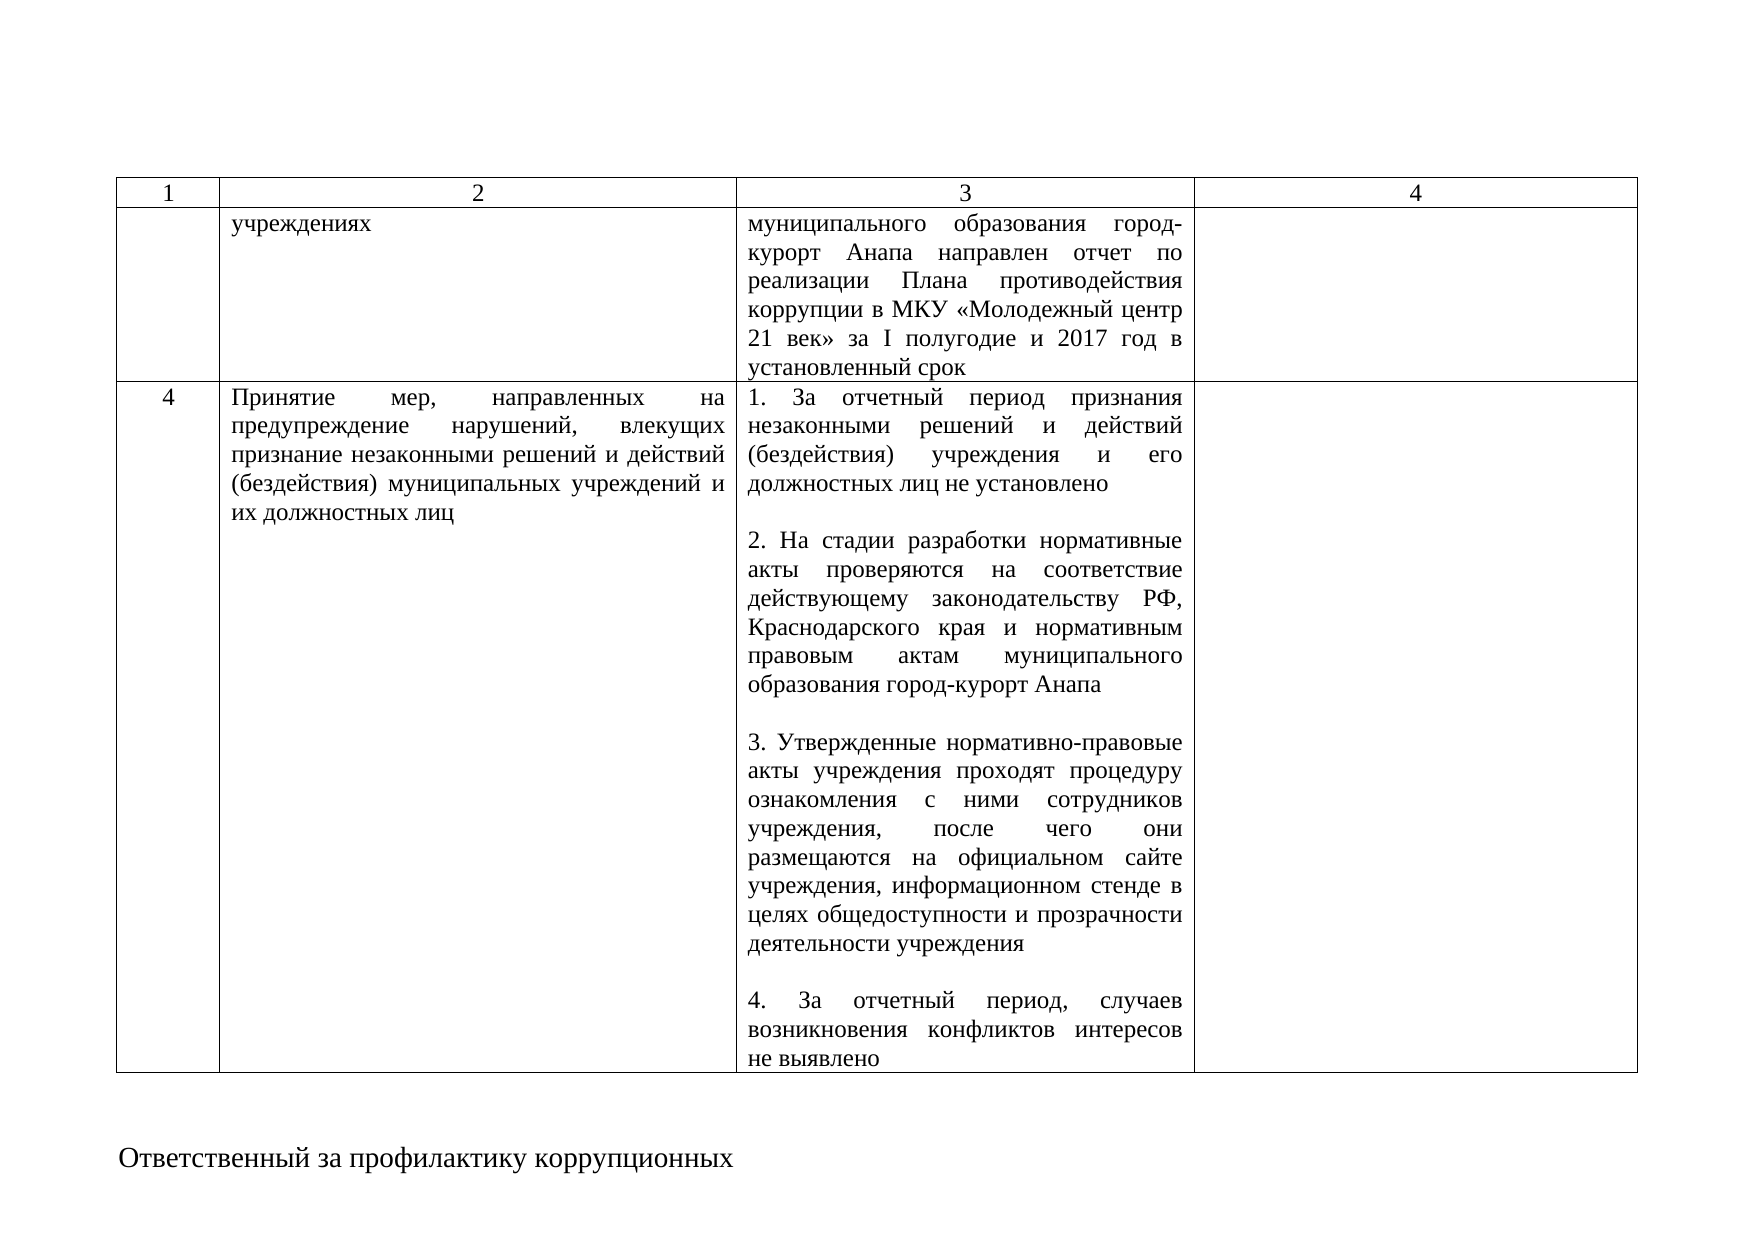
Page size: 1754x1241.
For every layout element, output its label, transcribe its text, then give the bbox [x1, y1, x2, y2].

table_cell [220, 208, 736, 381]
table_cell 1. За отчетный период признания незаконными решений и действий (бездействия) учреждения и его должностных лиц не установлено 2. На стадии разработки нормативные акты проверяются на соответствие действующему законодательству РФ, Краснодарского края и нормативным правовым актам муниципального образования город-курорт Анапа 3. Утвержденные нормативно-правовые акты учреждения проходят процедуру ознакомления с ними сотрудников учреждения, после чего они размещаются на официальном сайте учреждения, информационном стенде в целях общедоступности и прозрачности деятельности учреждения 4. За отчетный период, случаев возникновения конфликтов интересов не выявлено [737, 382, 1194, 1072]
table_cell Принятие мер, направленных на предупреждение нарушений, влекущих признание незаконными решений и действий (бездействия) муниципальных учреждений и их должностных лиц [220, 382, 736, 1072]
table_cell [1195, 382, 1637, 1072]
table_cell 3 [117, 208, 219, 381]
table_header 4 [1195, 178, 1637, 207]
table_header 3 [737, 178, 1194, 207]
text Ответственный за профилактику коррупционных [118, 1140, 1636, 1173]
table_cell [737, 208, 1194, 381]
table_cell 4 [117, 382, 219, 1072]
table_header 2 [220, 178, 736, 207]
table_header 1 [117, 178, 219, 207]
table_cell [1195, 208, 1637, 381]
